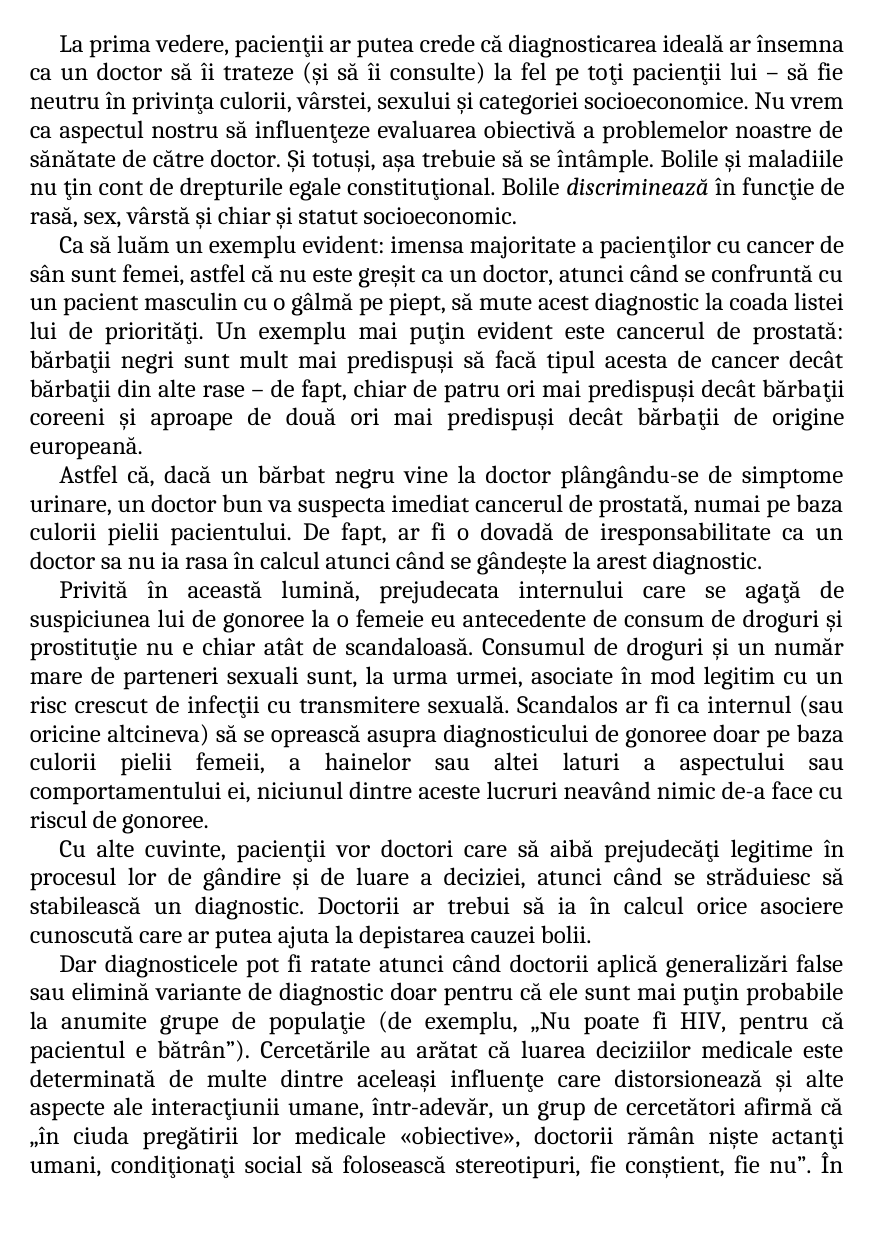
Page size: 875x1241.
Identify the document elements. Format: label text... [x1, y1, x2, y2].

text Cu alte cuvinte, pacienţii vor doctori care să aibă prejudecăţi legitime în procesul lor de gândire şi de luare a deciziei, atunci când se străduiesc să stabilească un diagnostic. Doctorii ar trebui să ia în calcul orice asociere cunoscută care ar putea ajuta la depistarea cauzei bolii. [29, 834, 844, 949]
text Astfel că, dacă un bărbat negru vine la doctor plângându-se de simptome urinare, un doctor bun va suspecta imediat cancerul de prostată, numai pe baza culorii pielii pacientului. De fapt, ar fi o dovadă de iresponsabilitate ca un doctor sa nu ia rasa în calcul atunci când se gândeşte la arest diagnostic. [29, 461, 844, 576]
text La prima vedere, pacienţii ar putea crede că diagnosticarea ideală ar însemna ca un doctor să îi trateze (şi să îi consulte) la fel pe toţi pacienţii lui – să fie neutru în privinţa culorii, vârstei, sexului şi categoriei socioeconomice. Nu vrem ca aspectul nostru să influenţeze evaluarea obiectivă a problemelor noastre de sănătate de către doctor. Şi totuşi, aşa trebuie să se întâmple. Bolile şi maladiile nu ţin cont de drepturile egale constituţional. Bolile discriminează în funcţie de rasă, sex, vârstă şi chiar şi statut socioeconomic. [29, 29, 844, 231]
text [29, 949, 844, 1179]
text Ca să luăm un exemplu evident: imensa majoritate a pacienţilor cu cancer de sân sunt femei, astfel că nu este greşit ca un doctor, atunci când se confruntă cu un pacient masculin cu o gâlmă pe piept, să mute acest diagnostic la coada listei lui de priorităţi. Un exemplu mai puţin evident este cancerul de prostată: bărbaţii negri sunt mult mai predispuşi să facă tipul acesta de cancer decât bărbaţii din alte rase – de fapt, chiar de patru ori mai predispuşi decât bărbaţii coreeni şi aproape de două ori mai predispuşi decât bărbaţii de origine europeană. [29, 231, 844, 461]
text Privită în această lumină, prejudecata internului care se agaţă de suspiciunea lui de gonoree la o femeie eu antecedente de consum de droguri şi prostituţie nu e chiar atât de scandaloasă. Consumul de droguri şi un număr mare de parteneri sexuali sunt, la urma urmei, asociate în mod legitim cu un risc crescut de infecţii cu transmitere sexuală. Scandalos ar fi ca internul (sau oricine altcineva) să se oprească asupra diagnosticului de gonoree doar pe baza culorii pielii femeii, a hainelor sau altei laturi a aspectului sau comportamentului ei, niciunul dintre aceste lucruri neavând nimic de-a face cu riscul de gonoree. [29, 576, 844, 834]
